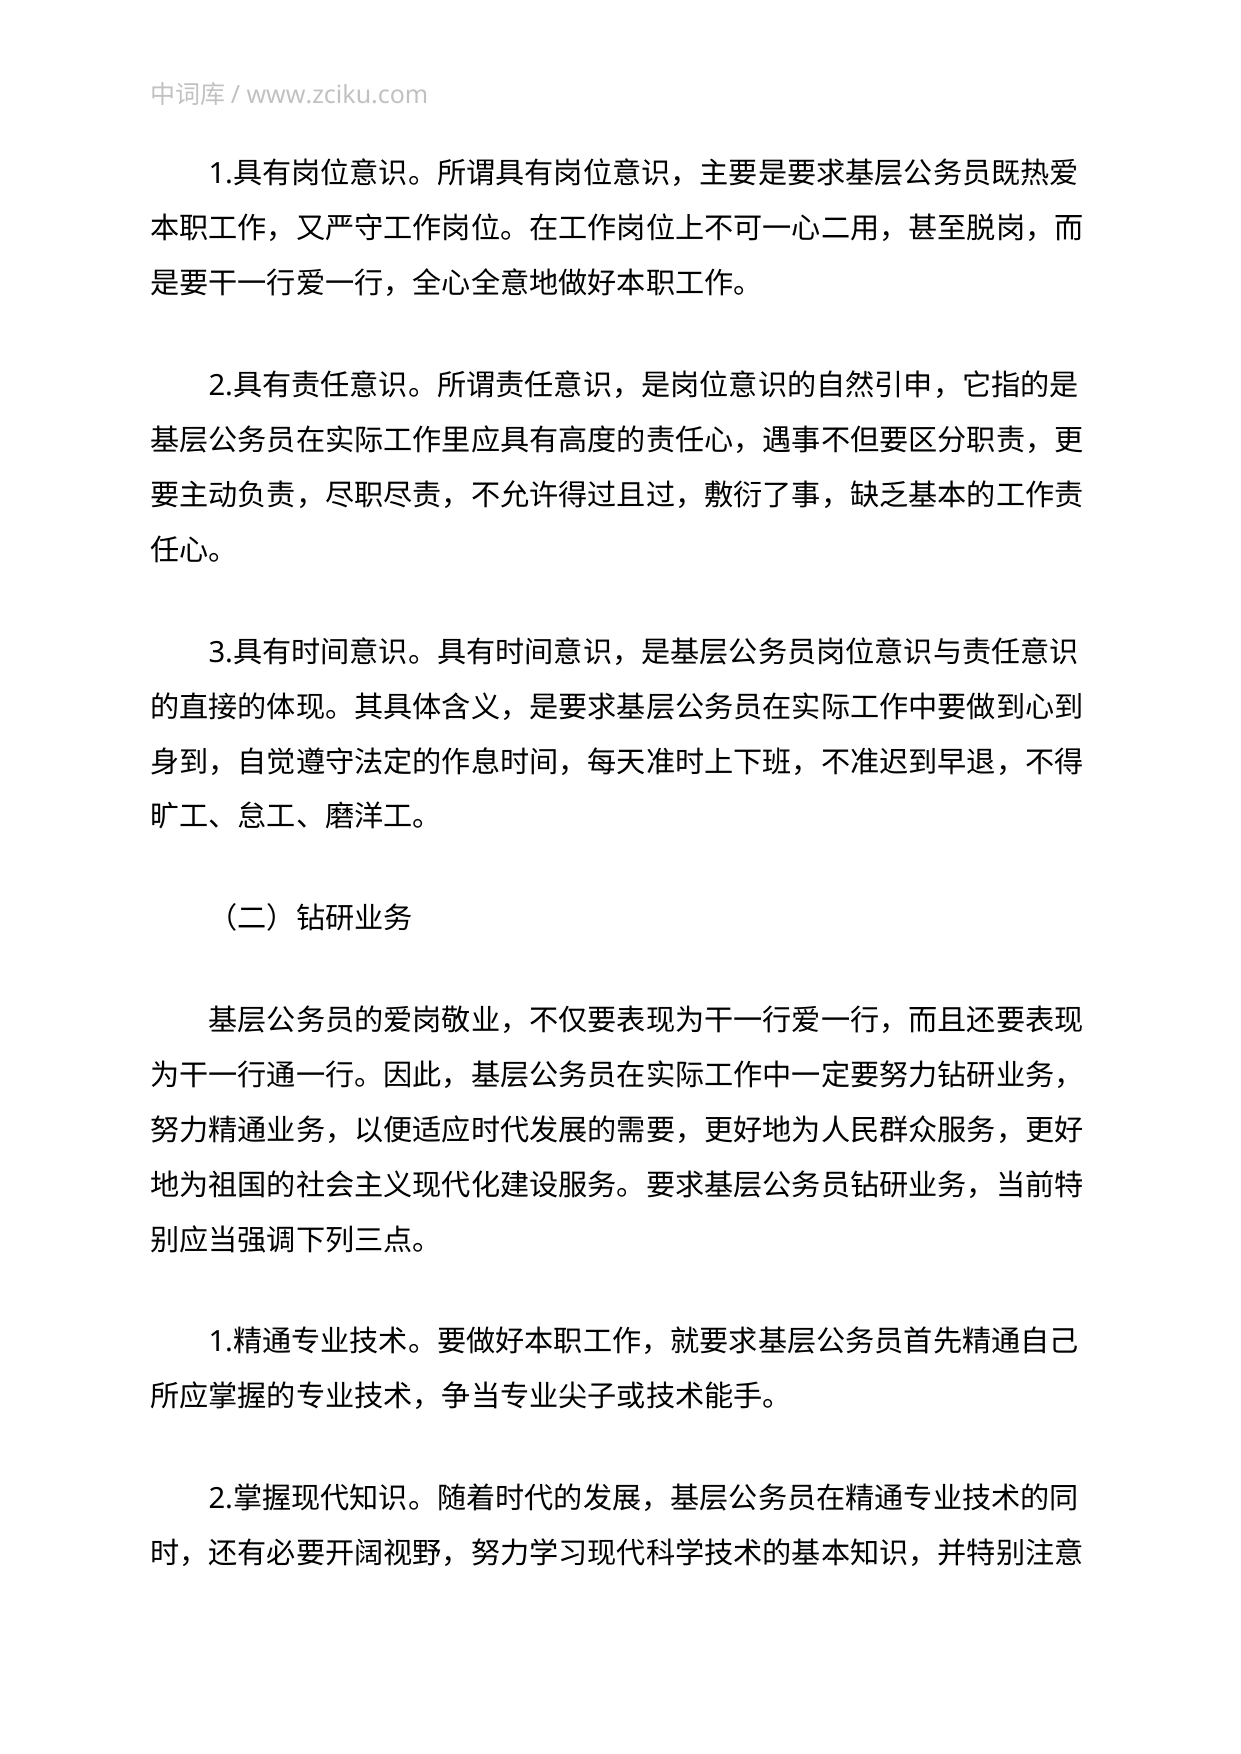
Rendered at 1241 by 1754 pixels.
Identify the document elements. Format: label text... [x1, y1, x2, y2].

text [150, 1475, 1090, 1572]
text 基层公务员的爱岗敬业，不仅要表现为干一行爱一行，而且还要表现为干一行通一行。因此，基层公务员在实际工作中一定要努力钻研业务，努力精通业务，以便适应时代发展的需要，更好地为人民群众服务，更好地为祖国的社会主义现代化建设服务。要求基层公务员钻研业务，当前特别应当强调下列三点。 [150, 997, 1090, 1258]
text 2.具有责任意识。所谓责任意识，是岗位意识的自然引申，它指的是基层公务员在实际工作里应具有高度的责任心，遇事不但要区分职责，更要主动负责，尽职尽责，不允许得过且过，敷衍了事，缺乏基本的工作责任心。 [150, 362, 1090, 569]
text （二）钻研业务 [150, 895, 1090, 937]
text 1.具有岗位意识。所谓具有岗位意识，主要是要求基层公务员既热爱本职工作，又严守工作岗位。在工作岗位上不可一心二用，甚至脱岗，而是要干一行爱一行，全心全意地做好本职工作。 [150, 150, 1090, 302]
text 1.精通专业技术。要做好本职工作，就要求基层公务员首先精通自己所应掌握的专业技术，争当专业尖子或技术能手。 [150, 1318, 1090, 1415]
text 3.具有时间意识。具有时间意识，是基层公务员岗位意识与责任意识的直接的体现。其具体含义，是要求基层公务员在实际工作中要做到心到身到，自觉遵守法定的作息时间，每天准时上下班，不准迟到早退，不得旷工、怠工、磨洋工。 [150, 628, 1090, 835]
